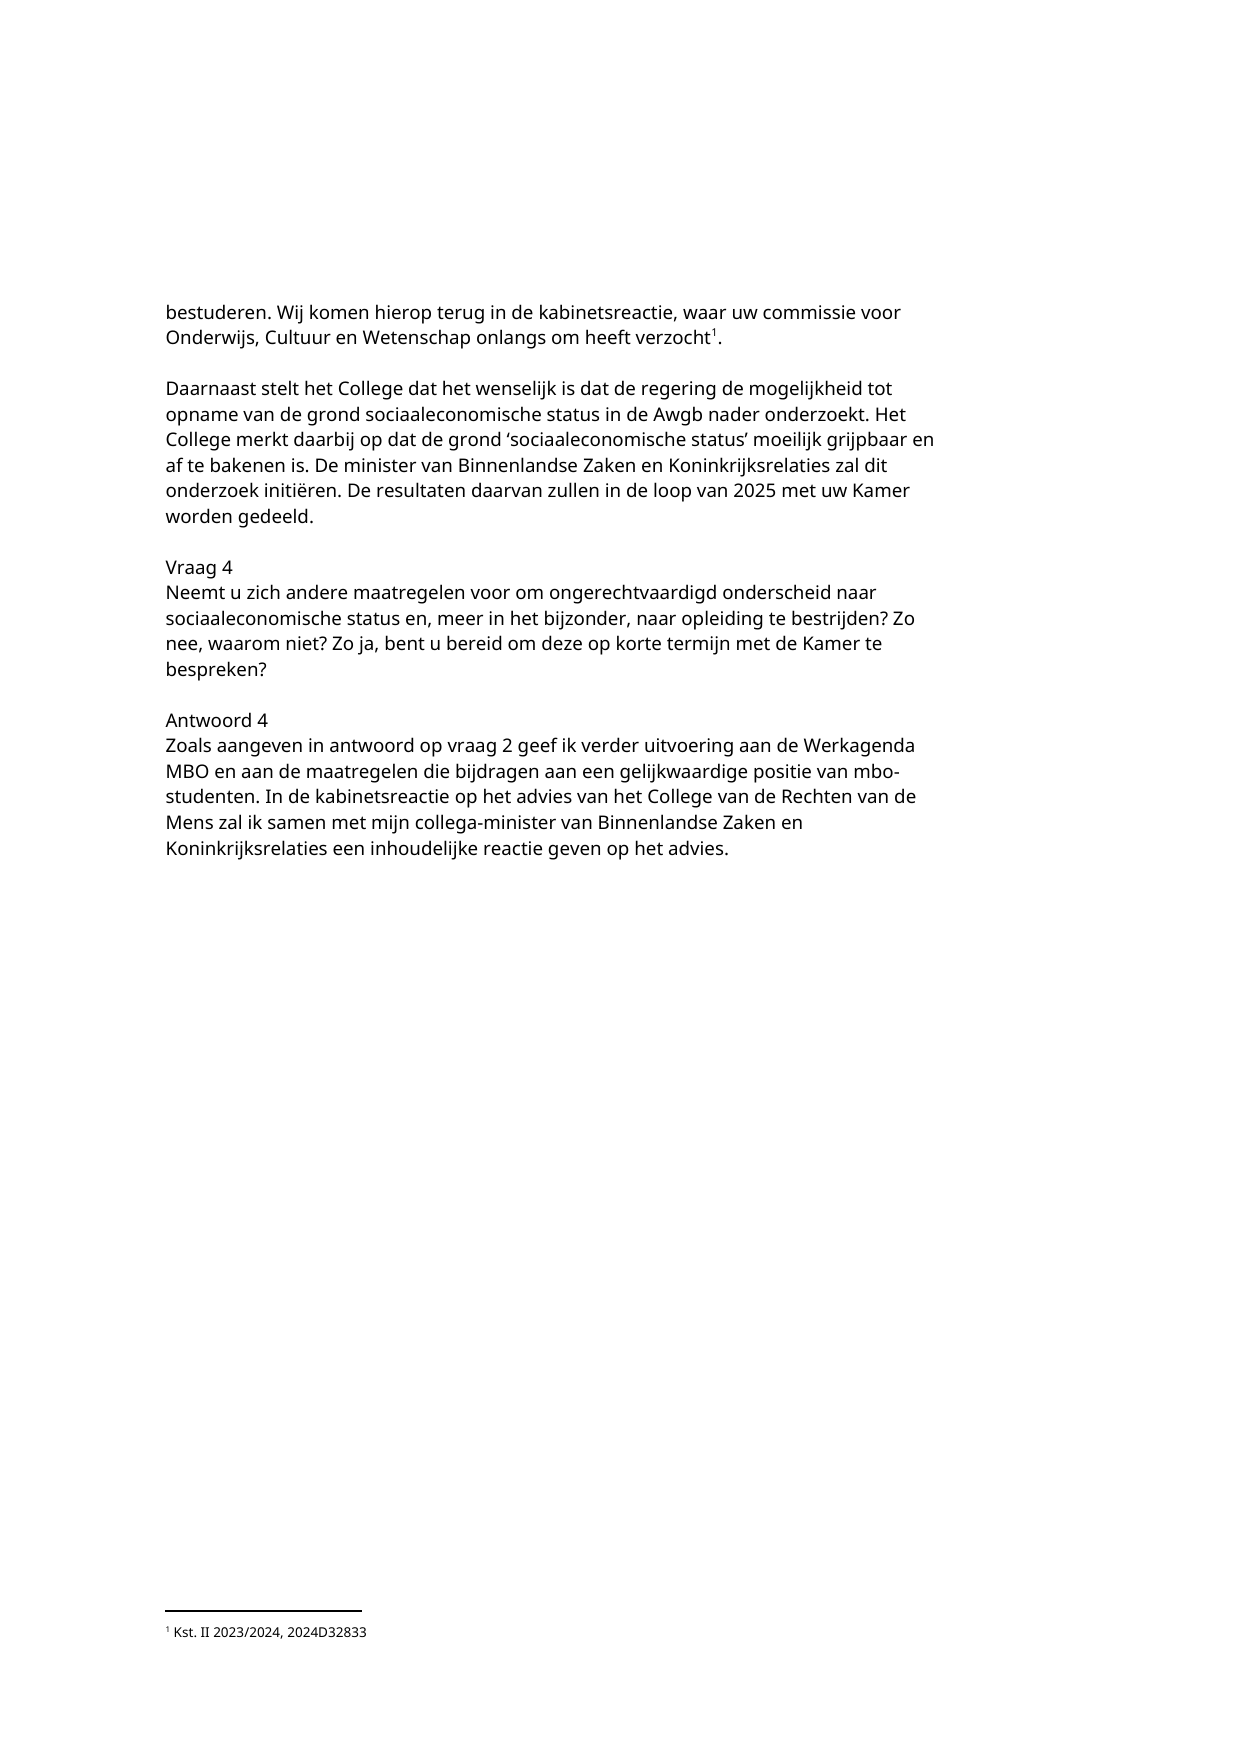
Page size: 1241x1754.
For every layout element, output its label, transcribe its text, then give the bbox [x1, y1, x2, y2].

text Neemt u zich andere maatregelen voor om ongerechtvaardigd onderscheid naar sociaaleconomische status en, meer in het bijzonder, naar opleiding te bestrijden? Zo nee, waarom niet? Zo ja, bent u bereid om deze op korte termijn met de Kamer te bespreken? [165, 580, 947, 682]
text Antwoord 4 [165, 707, 947, 733]
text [165, 299, 947, 350]
text Daarnaast stelt het College dat het wenselijk is dat de regering de mogelijkheid tot opname van de grond sociaaleconomische status in de Awgb nader onderzoekt. Het College merkt daarbij op dat de grond ‘sociaaleconomische status’ moeilijk grijpbaar en af te bakenen is. De minister van Binnenlandse Zaken en Koninkrijksrelaties zal dit onderzoek initiëren. De resultaten daarvan zullen in de loop van 2025 met uw Kamer worden gedeeld. [165, 376, 947, 529]
text Vraag 4 [165, 554, 947, 580]
text Zoals aangeven in antwoord op vraag 2 geef ik verder uitvoering aan de Werkagenda MBO en aan de maatregelen die bijdragen aan een gelijkwaardige positie van mbo-studenten. In de kabinetsreactie op het advies van het College van de Rechten van de Mens zal ik samen met mijn collega-minister van Binnenlandse Zaken en Koninkrijksrelaties een inhoudelijke reactie geven op het advies. [165, 733, 947, 860]
